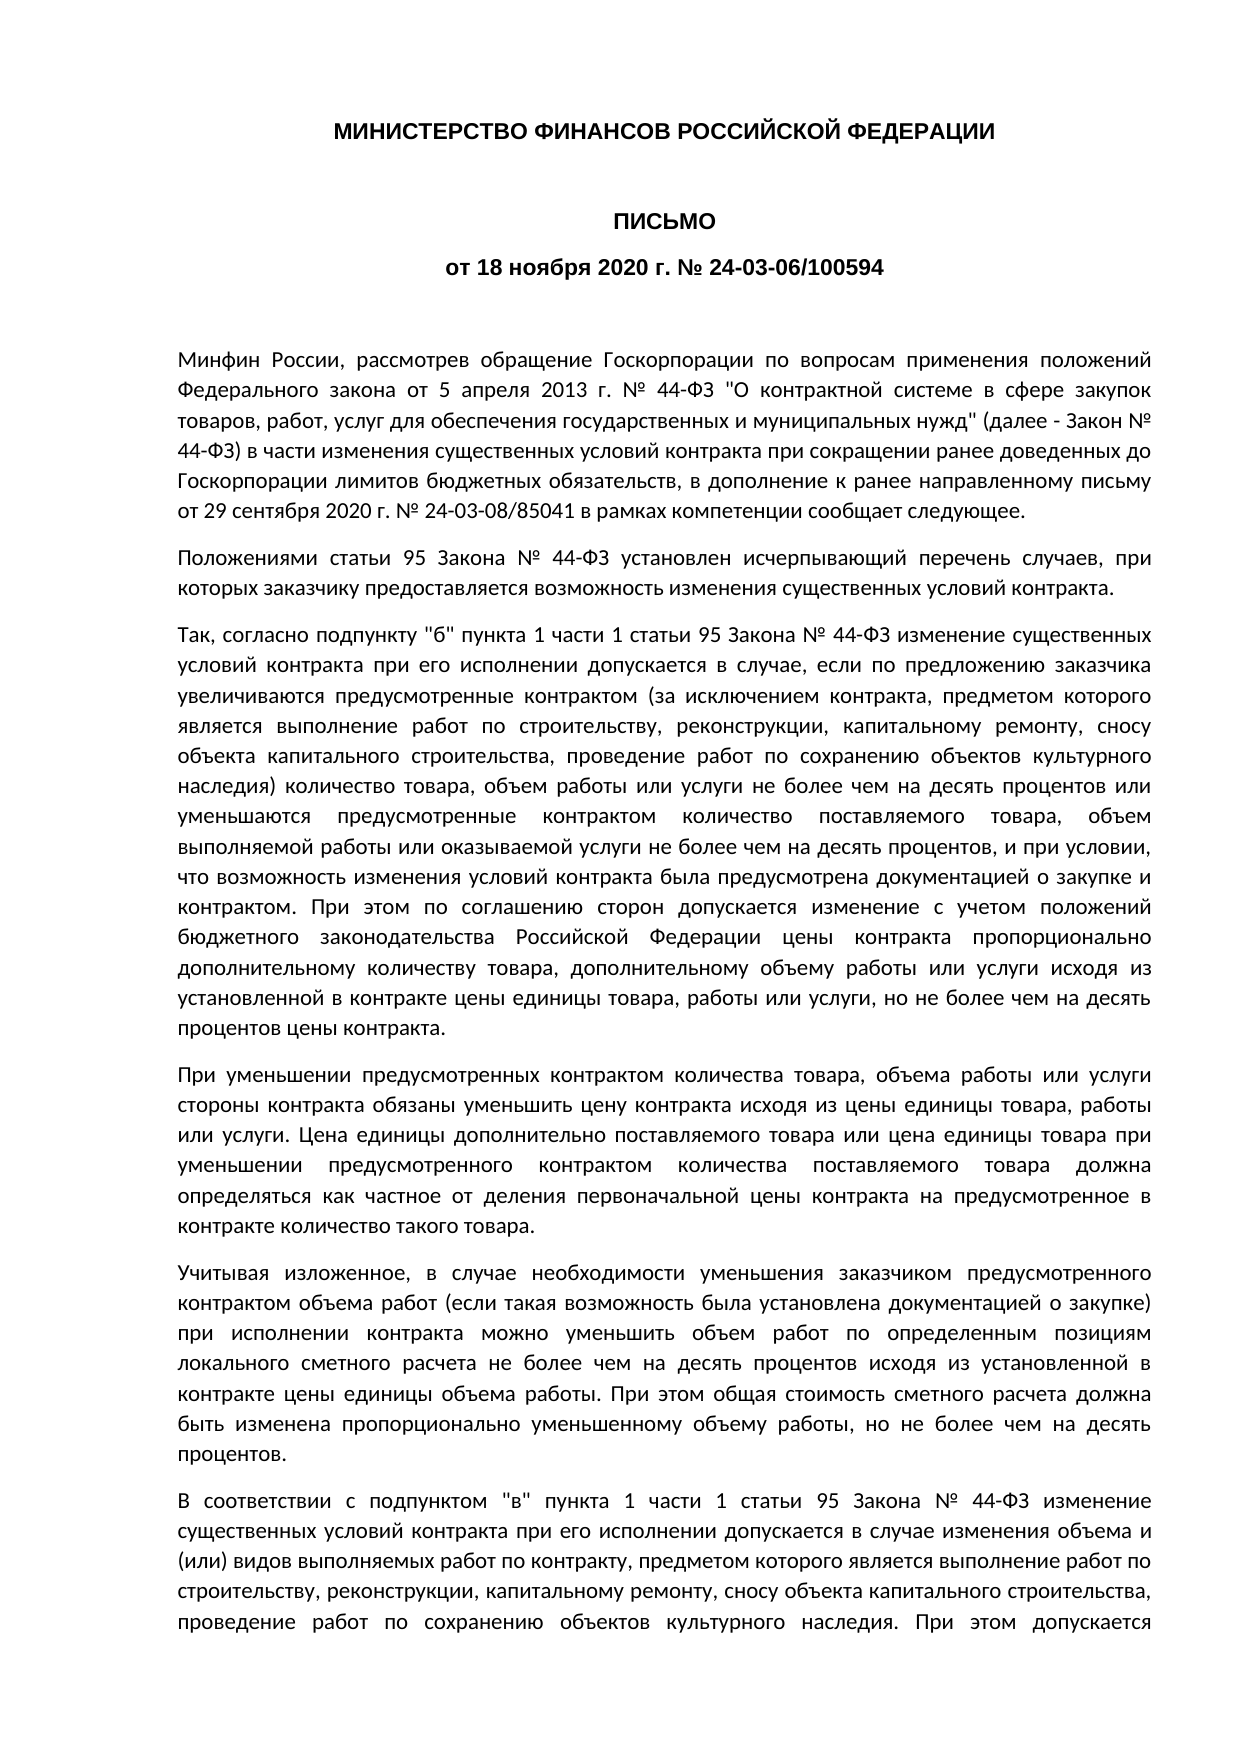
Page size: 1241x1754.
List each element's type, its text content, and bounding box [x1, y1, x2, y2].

text от 18 ноября 2020 г. № 24-03-06/100594 [177, 253, 1152, 280]
text ПИСЬМО [177, 208, 1152, 235]
text Минфин России, рассмотрев обращение Госкорпорации по вопросам применения положений Федерального закона от 5 апреля 2013 г. № 44-ФЗ "О контрактной системе в сфере закупок товаров, работ, услуг для обеспечения государственных и муниципальных нужд" (далее - Закон № 44-ФЗ) в части изменения существенных условий контракта при сокращении ранее доведенных до Госкорпорации лимитов бюджетных обязательств, в дополнение к ранее направленному письму от 29 сентября 2020 г. № 24-03-08/85041 в рамках компетенции сообщает следующее. [177, 345, 1152, 524]
text Так, согласно подпункту "б" пункта 1 части 1 статьи 95 Закона № 44-ФЗ изменение существенных условий контракта при его исполнении допускается в случае, если по предложению заказчика увеличиваются предусмотренные контрактом (за исключением контракта, предметом которого является выполнение работ по строительству, реконструкции, капитальному ремонту, сносу объекта капитального строительства, проведение работ по сохранению объектов культурного наследия) количество товара, объем работы или услуги не более чем на десять процентов или уменьшаются предусмотренные контрактом количество поставляемого товара, объем выполняемой работы или оказываемой услуги не более чем на десять процентов, и при условии, что возможность изменения условий контракта была предусмотрена документацией о закупке и контрактом. При этом по соглашению сторон допускается изменение с учетом положений бюджетного законодательства Российской Федерации цены контракта пропорционально дополнительному количеству товара, дополнительному объему работы или услуги исходя из установленной в контракте цены единицы товара, работы или услуги, но не более чем на десять процентов цены контракта. [177, 620, 1152, 1041]
text Учитывая изложенное, в случае необходимости уменьшения заказчиком предусмотренного контрактом объема работ (если такая возможность была установлена документацией о закупке) при исполнении контракта можно уменьшить объем работ по определенным позициям локального сметного расчета не более чем на десять процентов исходя из установленной в контракте цены единицы объема работы. При этом общая стоимость сметного расчета должна быть изменена пропорционально уменьшенному объему работы, но не более чем на десять процентов. [177, 1258, 1152, 1467]
text МИНИСТЕРСТВО ФИНАНСОВ РОССИЙСКОЙ ФЕДЕРАЦИИ [177, 118, 1152, 144]
text При уменьшении предусмотренных контрактом количества товара, объема работы или услуги стороны контракта обязаны уменьшить цену контракта исходя из цены единицы товара, работы или услуги. Цена единицы дополнительно поставляемого товара или цена единицы товара при уменьшении предусмотренного контрактом количества поставляемого товара должна определяться как частное от деления первоначальной цены контракта на предусмотренное в контракте количество такого товара. [177, 1060, 1152, 1239]
text Положениями статьи 95 Закона № 44-ФЗ установлен исчерпывающий перечень случаев, при которых заказчику предоставляется возможность изменения существенных условий контракта. [177, 543, 1152, 602]
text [177, 1486, 1152, 1635]
